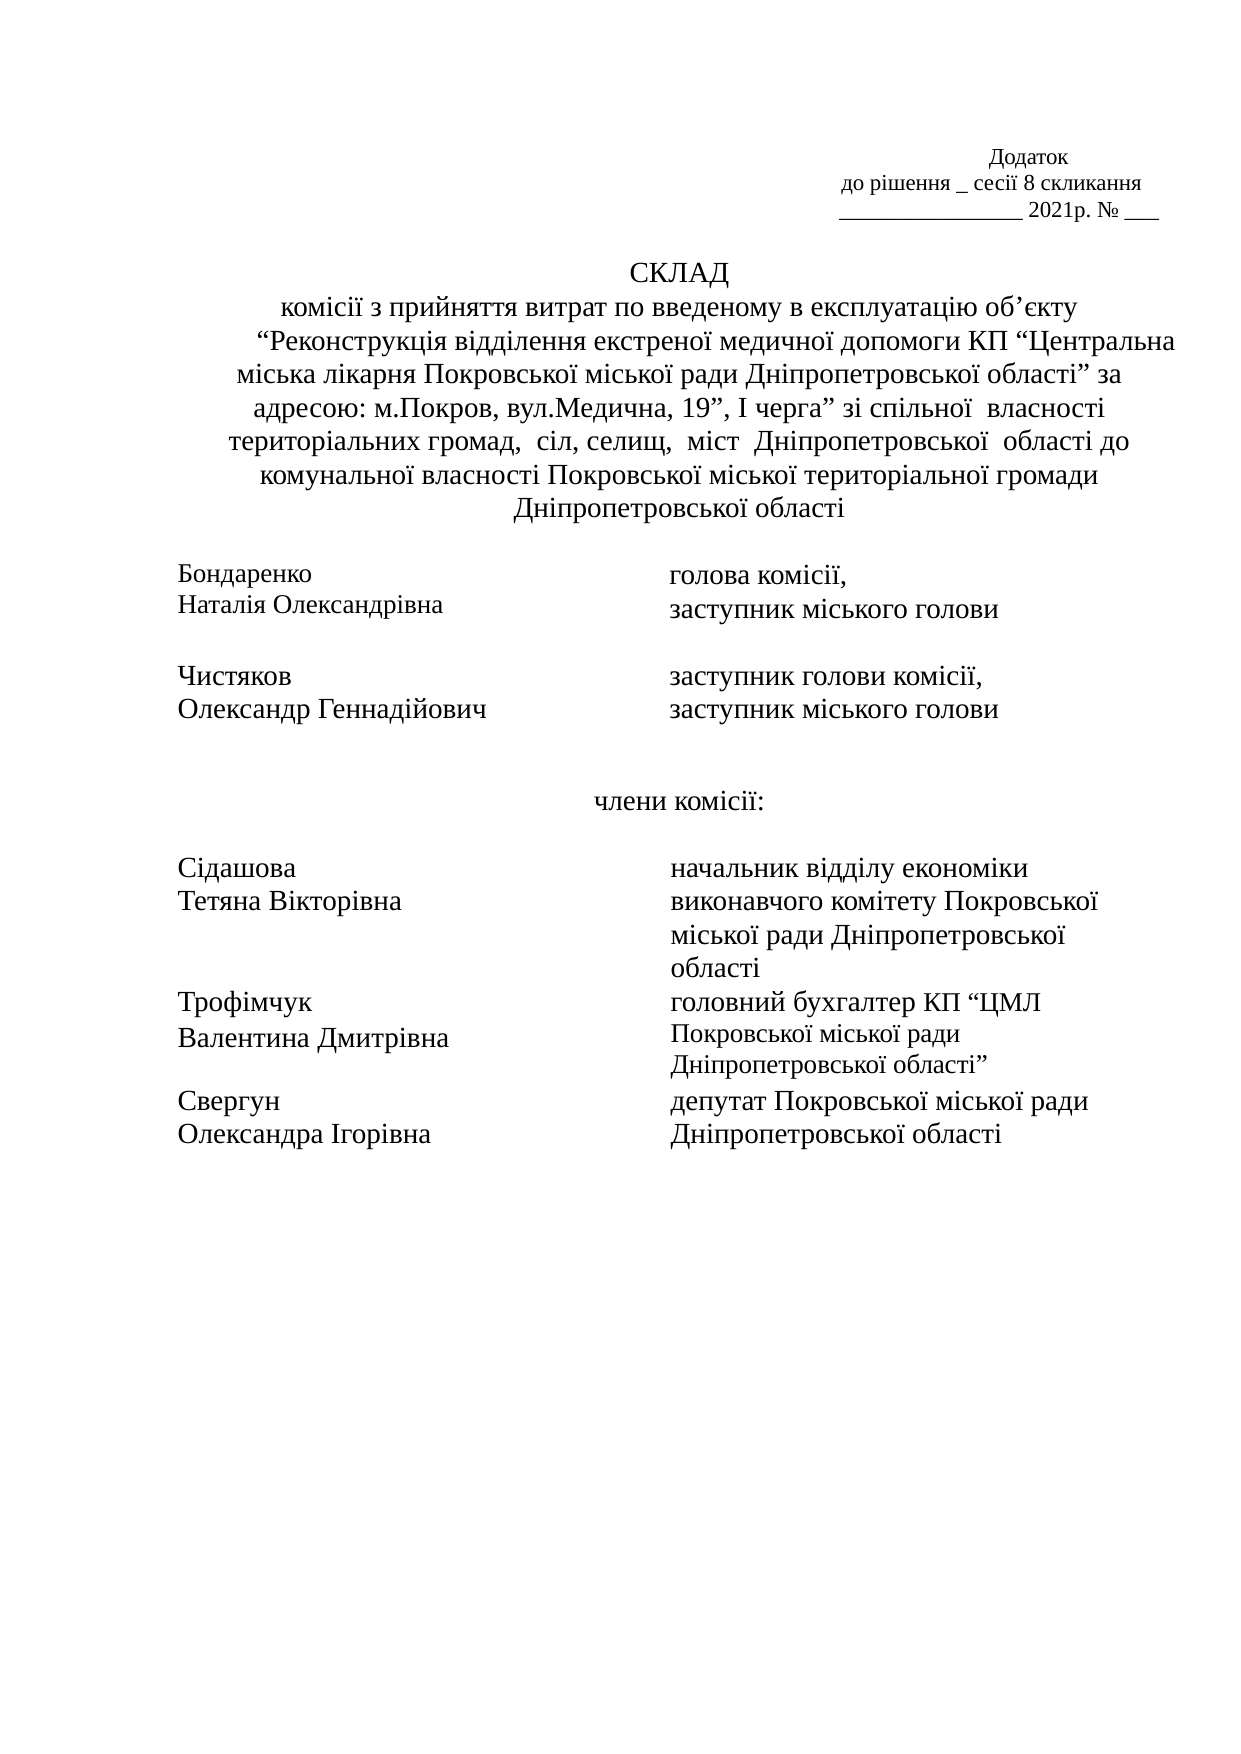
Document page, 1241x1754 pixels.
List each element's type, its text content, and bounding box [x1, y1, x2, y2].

text комісії з прийняття витрат по введеному в експлуатацію об’єкту [177, 289, 1181, 323]
text члени комісії: [177, 783, 1181, 816]
table_header голова комісії, заступник міського голови [658, 558, 1148, 658]
table_cell Чистяков Олександр Геннадійович [166, 658, 658, 783]
table_cell заступник голови комісії, заступник міського голови [658, 658, 1148, 783]
table_cell депутат Покровської міської ради Дніпропетровської області [659, 1083, 1148, 1150]
table_header начальник відділу економіки виконавчого комітету Покровської міської ради Дніпропетровської області [659, 850, 1148, 984]
text до рішення _ сесії 8 скликання [767, 169, 1181, 196]
text ________________ 2021р. № ___ [693, 196, 1181, 222]
table_cell головний бухгалтер КП “ЦМЛ Покровської міської ради Дніпропетровської області” [659, 984, 1148, 1083]
table_cell Трофімчук Валентина Дмитрівна [166, 984, 659, 1083]
text СКЛАД [177, 256, 1181, 289]
table_cell Свергун Олександра Ігорівна [166, 1083, 659, 1150]
text “Реконструкція відділення екстреної медичної допомоги КП “Центральна міська лікарня Покровської міської ради Дніпропетровської області” за адресою: м.Покров, вул.Медична, 19”, І черга” зі спільної власності територіальних громад, сіл, селищ, міст Дніпропетровської області до комунальної власності Покровської міської територіальної громади Дніпропетровської області [177, 323, 1181, 524]
text Додаток [915, 143, 1181, 169]
table_header Сідашова Тетяна Вікторівна [166, 850, 659, 984]
table_header Бондаренко Наталія Олександрівна [166, 558, 658, 658]
